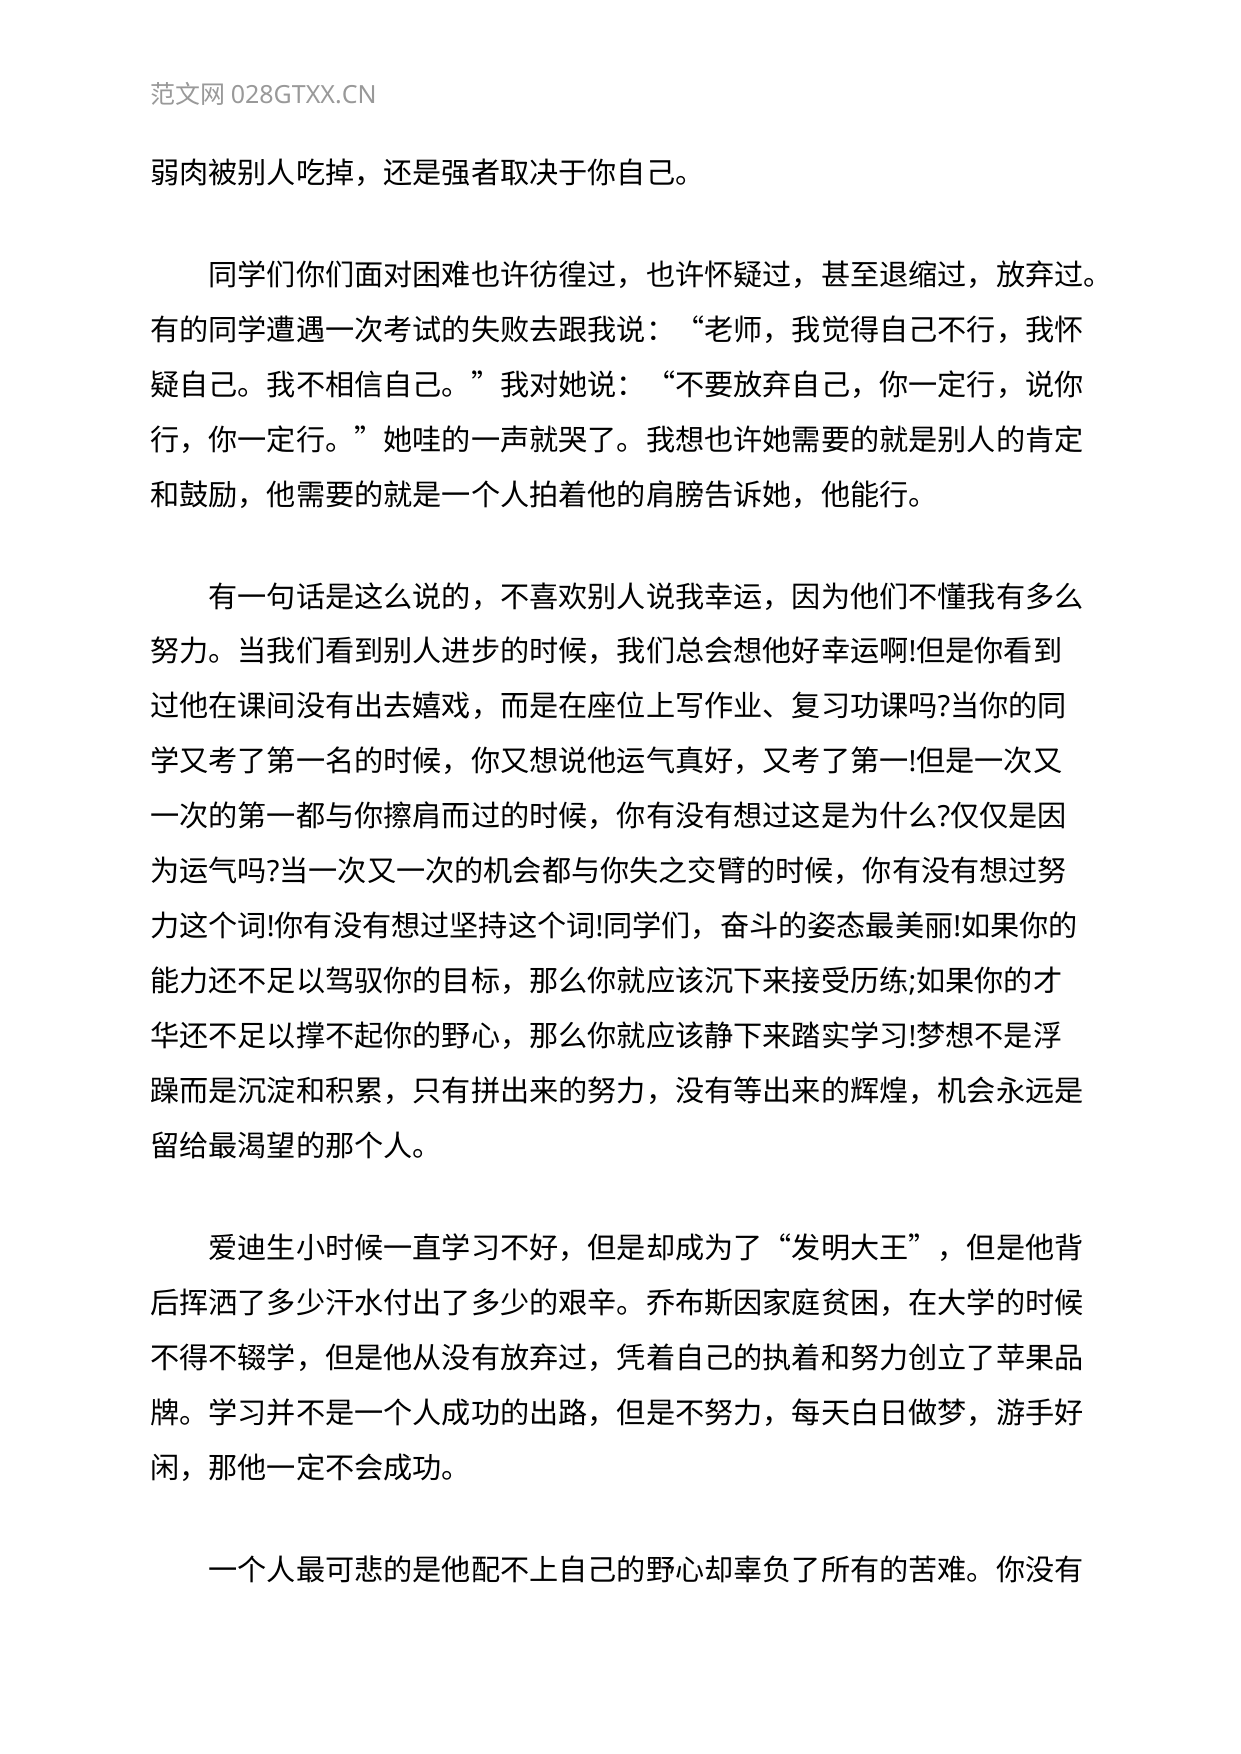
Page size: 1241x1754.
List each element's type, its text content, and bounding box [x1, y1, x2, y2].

text 同学们你们面对困难也许彷徨过，也许怀疑过，甚至退缩过，放弃过。有的同学遭遇一次考试的失败去跟我说：“老师，我觉得自己不行，我怀疑自己。我不相信自己。”我对她说：“不要放弃自己，你一定行，说你行，你一定行。”她哇的一声就哭了。我想也许她需要的就是别人的肯定和鼓励，他需要的就是一个人拍着他的肩膀告诉她，他能行。 [150, 252, 1090, 514]
text 有一句话是这么说的，不喜欢别人说我幸运，因为他们不懂我有多么努力。当我们看到别人进步的时候，我们总会想他好幸运啊!但是你看到过他在课间没有出去嬉戏，而是在座位上写作业、复习功课吗?当你的同学又考了第一名的时候，你又想说他运气真好，又考了第一!但是一次又一次的第一都与你擦肩而过的时候，你有没有想过这是为什么?仅仅是因为运气吗?当一次又一次的机会都与你失之交臂的时候，你有没有想过努力这个词!你有没有想过坚持这个词!同学们，奋斗的姿态最美丽!如果你的能力还不足以驾驭你的目标，那么你就应该沉下来接受历练;如果你的才华还不足以撑不起你的野心，那么你就应该静下来踏实学习!梦想不是浮躁而是沉淀和积累，只有拼出来的努力，没有等出来的辉煌，机会永远是留给最渴望的那个人。 [150, 573, 1090, 1165]
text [150, 1546, 1090, 1588]
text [150, 150, 1090, 192]
text 爱迪生小时候一直学习不好，但是却成为了“发明大王”，但是他背后挥洒了多少汗水付出了多少的艰辛。乔布斯因家庭贫困，在大学的时候不得不辍学，但是他从没有放弃过，凭着自己的执着和努力创立了苹果品牌。学习并不是一个人成功的出路，但是不努力，每天白日做梦，游手好闲，那他一定不会成功。 [150, 1225, 1090, 1487]
